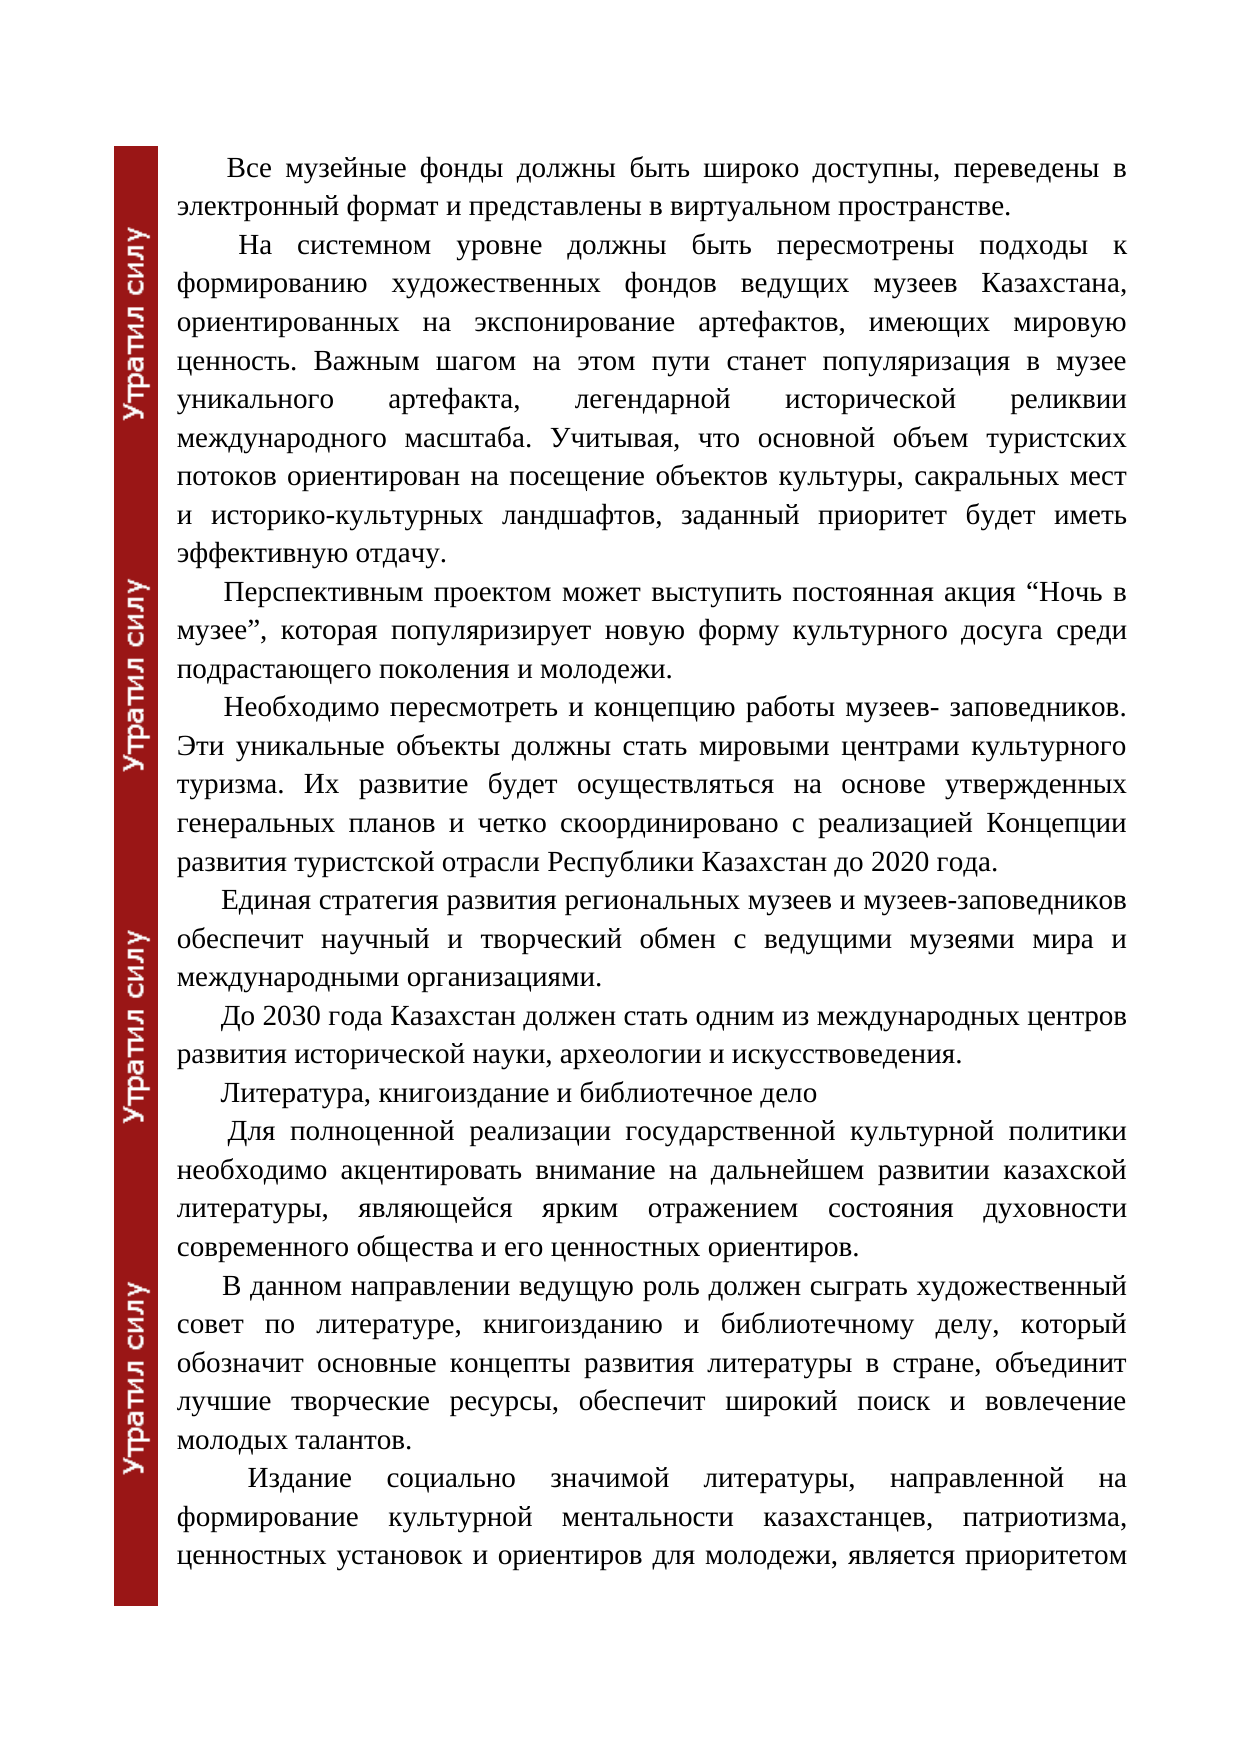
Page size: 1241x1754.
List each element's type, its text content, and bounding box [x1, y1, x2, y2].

text Единая стратегия развития региональных музеев и музеев-заповедников обеспечит научный и творческий обмен с ведущими музеями мира и международными организациями. [112, 882, 1128, 993]
picture [114, 222, 158, 227]
text В данном направлении ведущую роль должен сыграть художественный совет по литературе, книгоизданию и библиотечному делу, который обозначит основные концепты развития литературы в стране, объединит лучшие творческие ресурсы, обеспечит широкий поиск и вовлечение молодых талантов. [112, 1268, 1128, 1455]
picture [114, 1455, 158, 1460]
text Все музейные фонды должны быть широко доступны, переведены в электронный формат и представлены в виртуальном пространстве. [112, 150, 1128, 222]
picture [114, 569, 158, 574]
text До 2030 года Казахстан должен стать одним из международных центров развития исторической науки, археологии и искусствоведения. [112, 998, 1128, 1070]
picture [114, 1263, 158, 1268]
picture [114, 146, 158, 150]
picture [114, 684, 158, 689]
picture [114, 1571, 158, 1606]
text Для полноценной реализации государственной культурной политики необходимо акцентировать внимание на дальнейшем развитии казахской литературы, являющейся ярким отражением состояния духовности современного общества и его ценностных ориентиров. [112, 1113, 1128, 1263]
picture [114, 1070, 158, 1075]
picture [114, 1108, 158, 1113]
text На системном уровне должны быть пересмотрены подходы к формированию художественных фондов ведущих музеев Казахстана, ориентированных на экспонирование артефактов, имеющих мировую ценность. Важным шагом на этом пути станет популяризация в музее уникального артефакта, легендарной исторической реликвии международного масштаба. Учитывая, что основной объем туристских потоков ориентирован на посещение объектов культуры, сакральных мест и историко-культурных ландшафтов, заданный приоритет будет иметь эффективную отдачу. [112, 227, 1128, 569]
text Необходимо пересмотреть и концепцию работы музеев- заповедников. Эти уникальные объекты должны стать мировыми центрами культурного туризма. Их развитие будет осуществляться на основе утвержденных генеральных планов и четко скоординировано с реализацией Концепции развития туристской отрасли Республики Казахстан до 2020 года. [112, 689, 1128, 877]
picture [114, 993, 158, 998]
text Литература, книгоиздание и библиотечное дело [112, 1075, 1128, 1108]
picture [114, 877, 158, 882]
text Перспективным проектом может выступить постоянная акция “Ночь в музее”, которая популяризирует новую форму культурного досуга среди подрастающего поколения и молодежи. [112, 574, 1128, 684]
